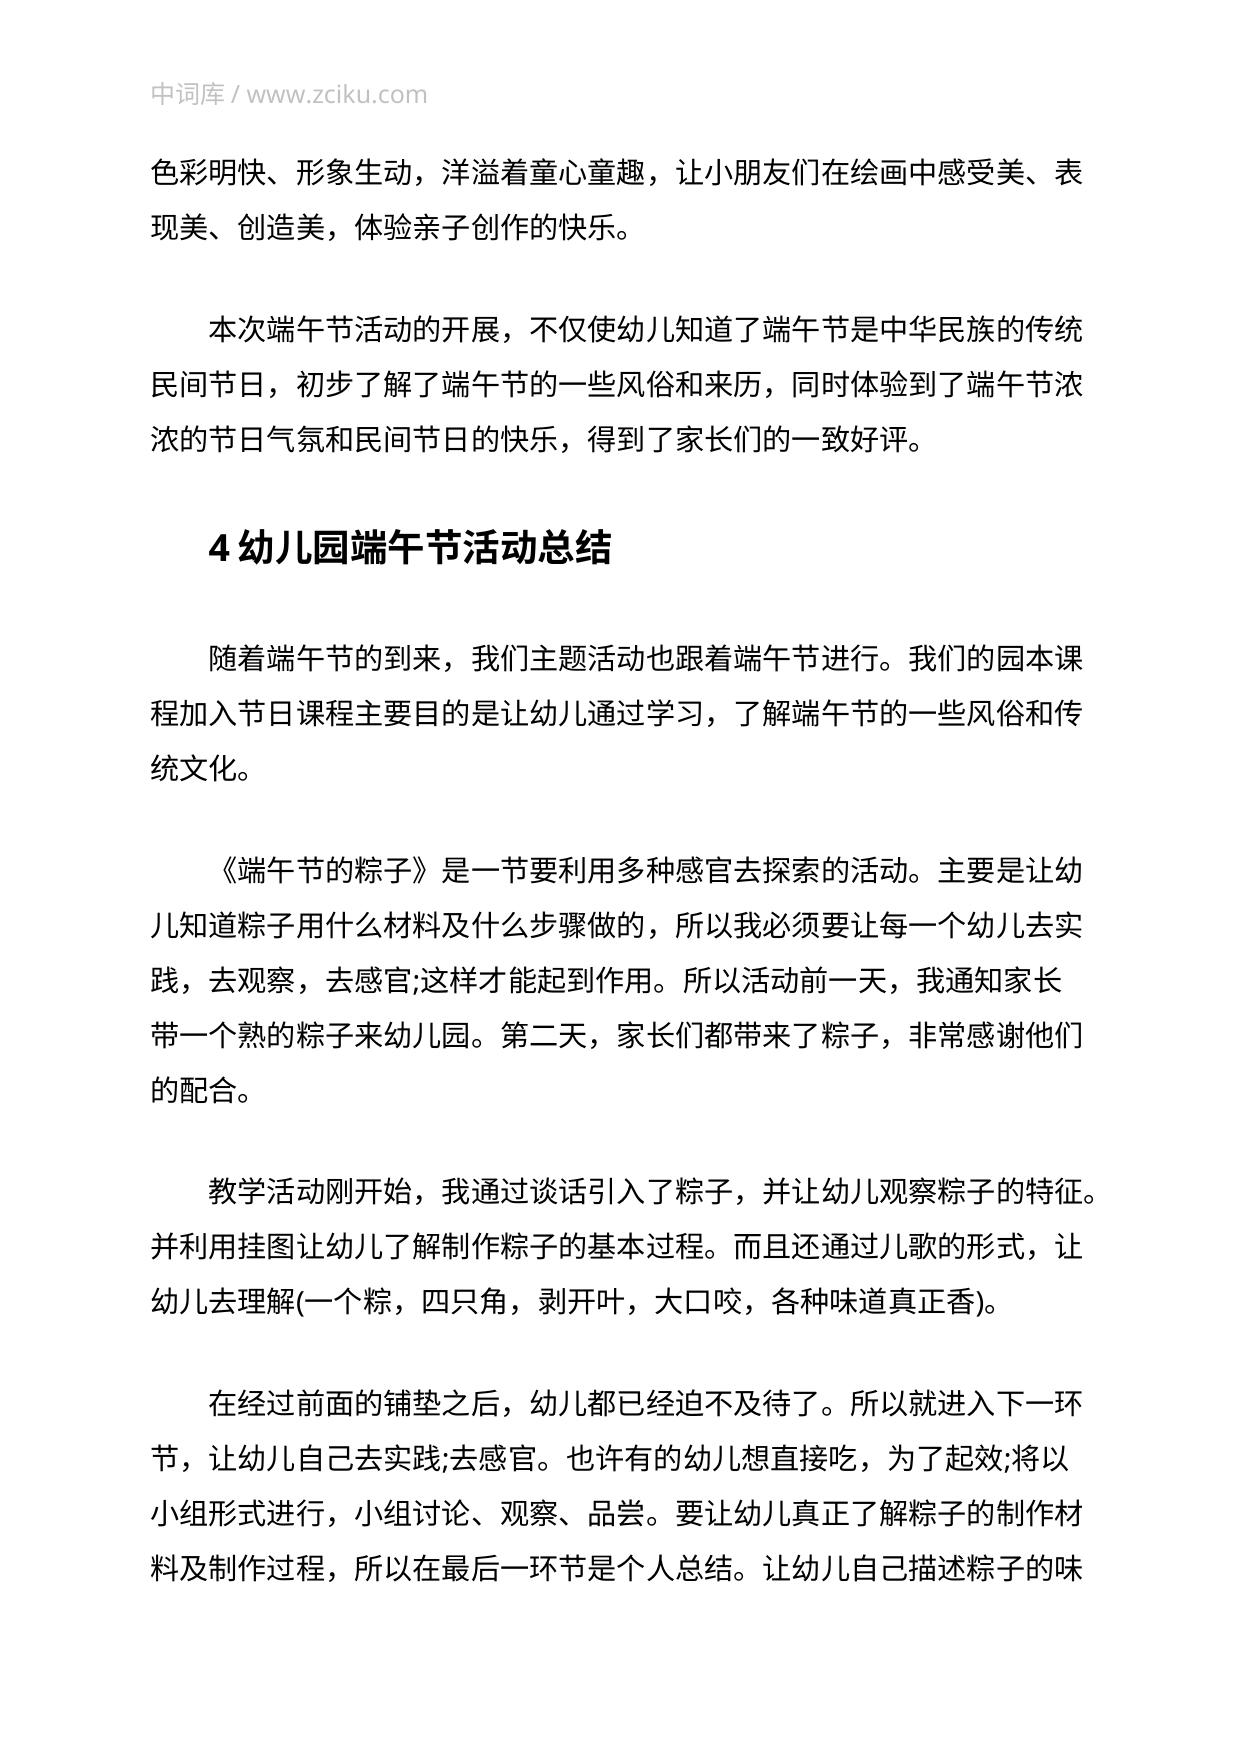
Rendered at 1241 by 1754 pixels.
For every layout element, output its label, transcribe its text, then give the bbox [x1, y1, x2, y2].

text 4幼儿园端午节活动总结 [150, 518, 1090, 573]
text 随着端午节的到来，我们主题活动也跟着端午节进行。我们的园本课程加入节日课程主要目的是让幼儿通过学习，了解端午节的一些风俗和传统文化。 [150, 636, 1090, 788]
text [150, 150, 1090, 247]
text 教学活动刚开始，我通过谈话引入了粽子，并让幼儿观察粽子的特征。并利用挂图让幼儿了解制作粽子的基本过程。而且还通过儿歌的形式，让幼儿去理解(一个粽，四只角，剥开叶，大口咬，各种味道真正香)。 [150, 1169, 1090, 1321]
text 本次端午节活动的开展，不仅使幼儿知道了端午节是中华民族的传统民间节日，初步了解了端午节的一些风俗和来历，同时体验到了端午节浓浓的节日气氛和民间节日的快乐，得到了家长们的一致好评。 [150, 307, 1090, 459]
text 《端午节的粽子》是一节要利用多种感官去探索的活动。主要是让幼儿知道粽子用什么材料及什么步骤做的，所以我必须要让每一个幼儿去实践，去观察，去感官;这样才能起到作用。所以活动前一天，我通知家长带一个熟的粽子来幼儿园。第二天，家长们都带来了粽子，非常感谢他们的配合。 [150, 847, 1090, 1109]
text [150, 1381, 1090, 1588]
